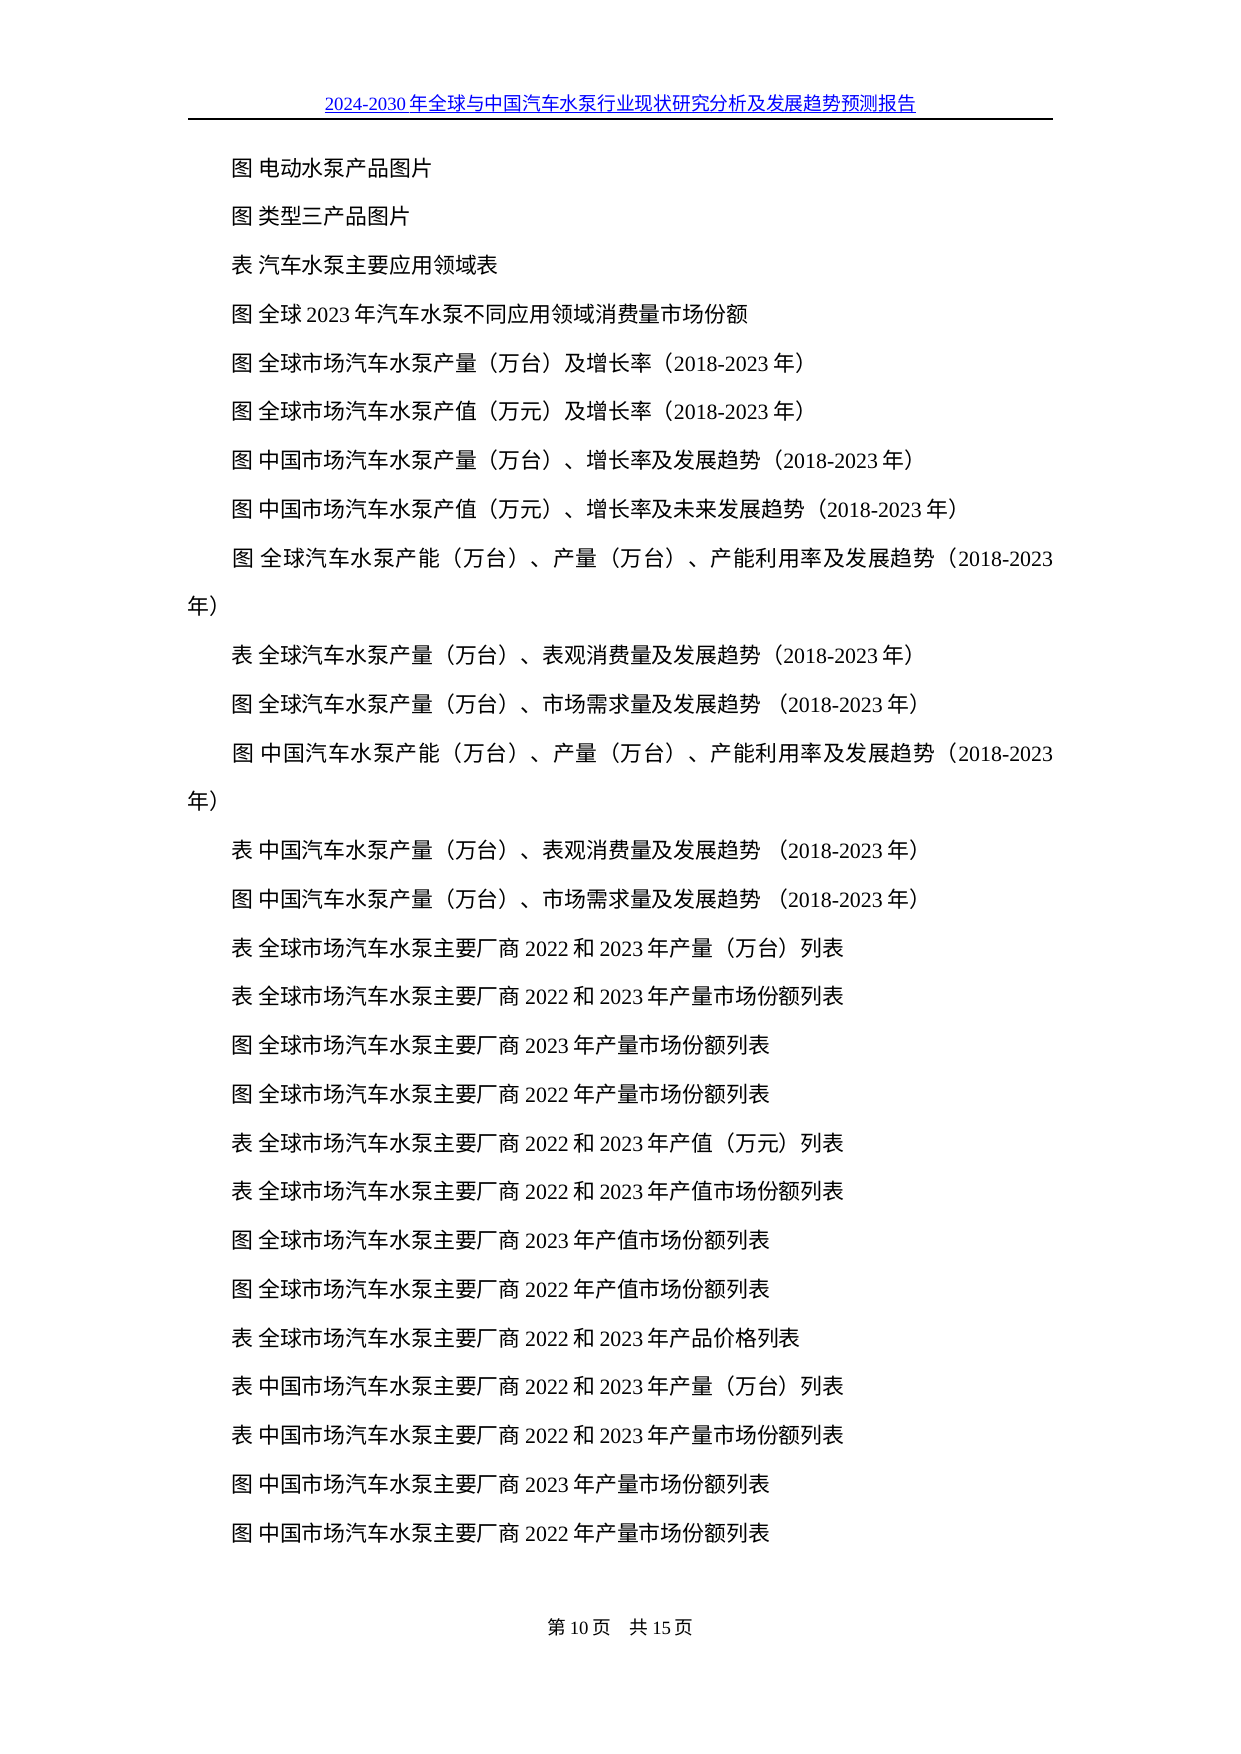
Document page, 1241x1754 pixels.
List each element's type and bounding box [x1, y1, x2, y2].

text [187, 150, 1053, 1548]
